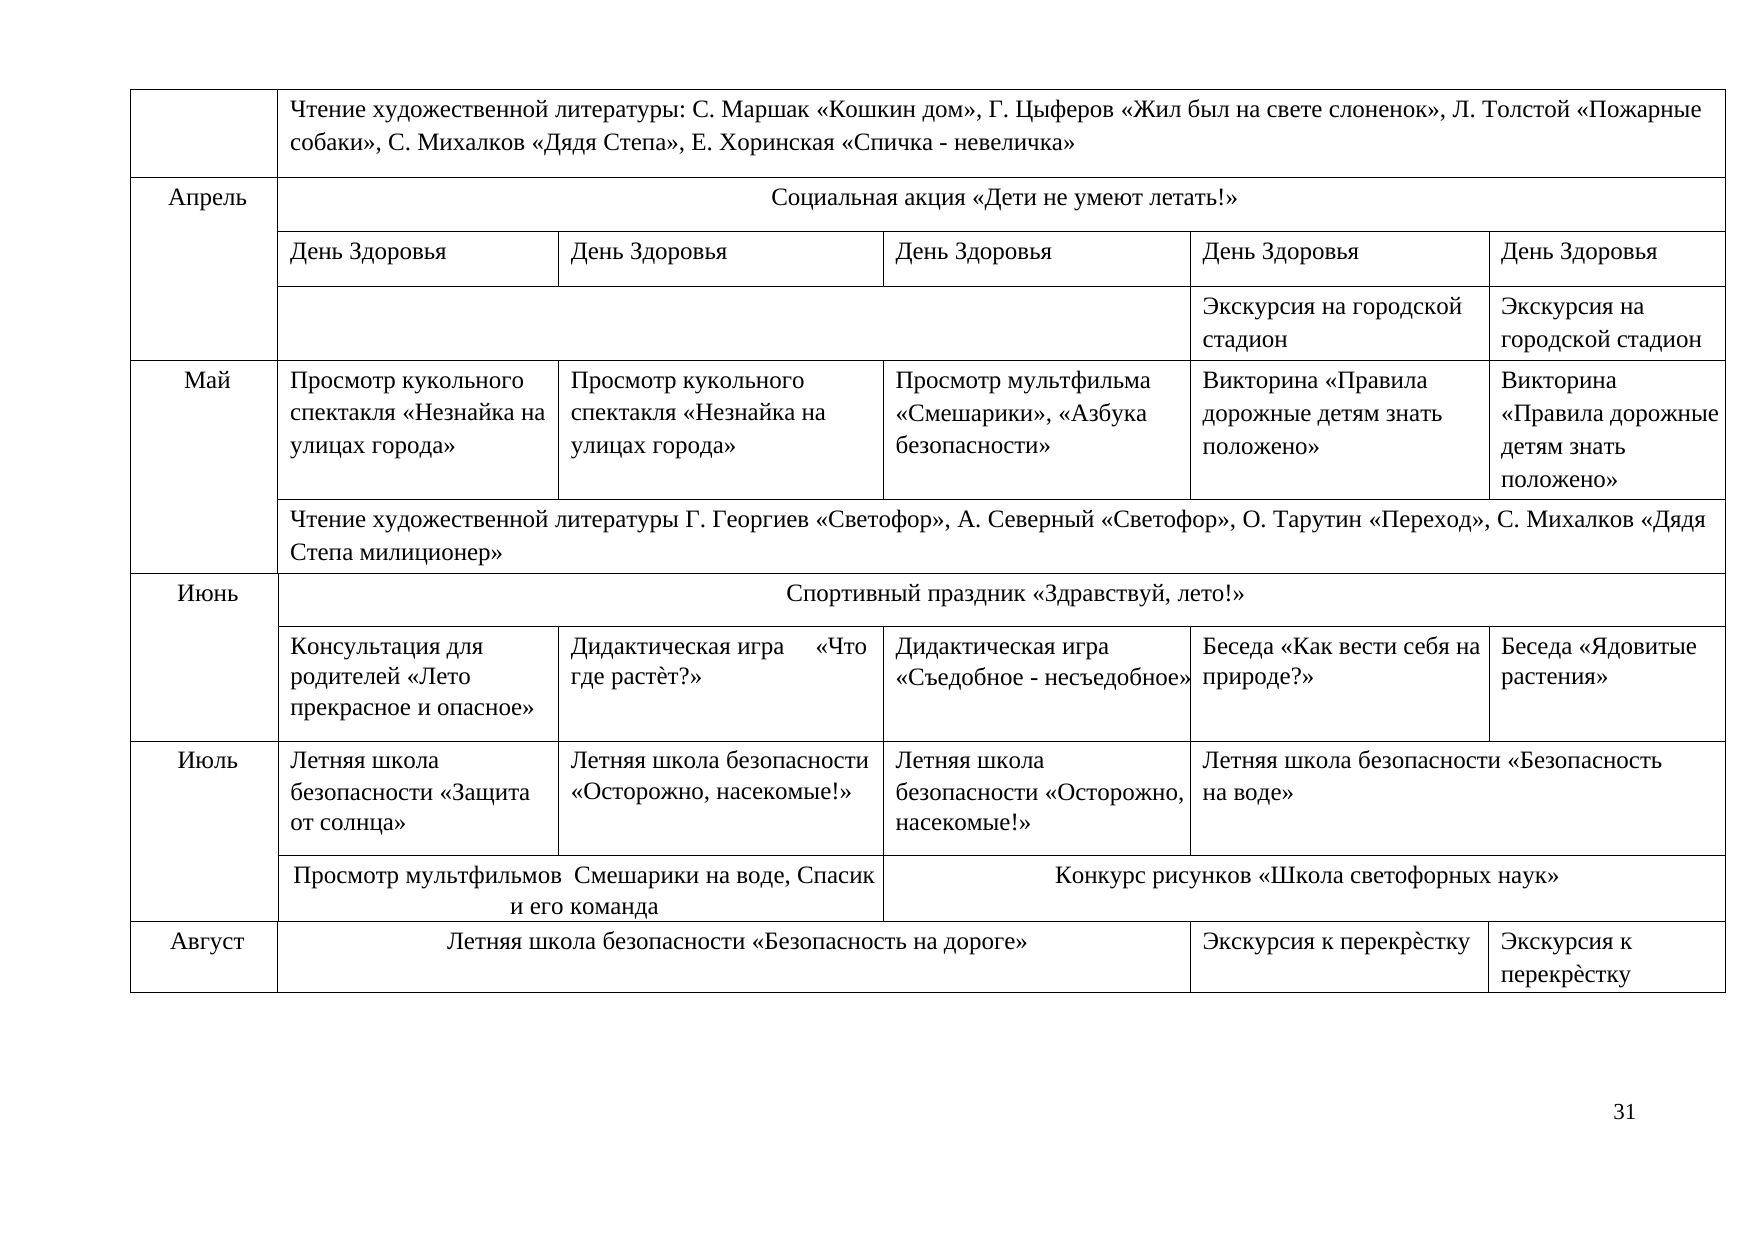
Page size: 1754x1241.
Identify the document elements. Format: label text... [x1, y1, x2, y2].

table_cell Беседа «Как вести себя на природе?» [1191, 627, 1489, 741]
table_cell Викторина «Правила дорожные детям знать положено» [1191, 361, 1489, 499]
table_cell Спортивный праздник «Здравствуй, лето!» [279, 574, 1725, 626]
table_header [131, 90, 277, 177]
table_cell Летняя школа безопасности «Осторожно, насекомые!» [884, 742, 1190, 855]
table_cell Чтение художественной литературы Г. Георгиев «Светофор», А. Северный «Светофор», О. Тарутин «Переход», С. Михалков «Дядя Степа милиционер» [278, 500, 1725, 573]
table_cell Викторина «Правила дорожные детям знать положено» [1490, 361, 1725, 499]
table_cell Июнь [131, 574, 278, 741]
table_cell День Здоровья [278, 232, 558, 286]
table_cell Конкурс рисунков «Школа светофорных наук» [884, 856, 1725, 921]
table_cell Летняя школа безопасности «Защита от солнца» [279, 742, 558, 855]
table_cell Беседа «Ядовитые растения» [1490, 627, 1725, 741]
table_cell Экскурсия к перекрѐстку [1191, 922, 1488, 992]
table_cell Социальная акция «Дети не умеют летать!» [278, 178, 1725, 231]
table_cell Летняя школа безопасности «Безопасность на дороге» [278, 922, 1190, 992]
table_cell День Здоровья [1191, 232, 1489, 286]
table_cell Консультация для родителей «Лето прекрасное и опасное» [279, 627, 558, 741]
table_cell Летняя школа безопасности «Осторожно, насекомые!» [559, 742, 883, 855]
table_cell Дидактическая игра «Съедобное - несъедобное» [884, 627, 1190, 741]
table_cell Просмотр кукольного спектакля «Незнайка на улицах города» [559, 361, 883, 499]
table_cell Май [131, 361, 277, 573]
table_cell Экскурсия к перекрѐстку [1489, 922, 1725, 992]
table_cell Просмотр мультфильма «Смешарики», «Азбука безопасности» [884, 361, 1190, 499]
table_cell День Здоровья [559, 232, 883, 286]
table_cell Апрель [131, 178, 277, 359]
table_cell Просмотр мультфильмов Смешарики на воде, Спасик и его команда [279, 856, 883, 921]
table_cell Экскурсия на городской стадион [1191, 287, 1489, 359]
table_header Чтение художественной литературы: С. Маршак «Кошкин дом», Г. Цыферов «Жил был на свете слоненок», Л. Толстой «Пожарные собаки», С. Михалков «Дядя Степа», Е. Хоринская «Спичка - невеличка» [278, 90, 1725, 177]
table_cell Просмотр кукольного спектакля «Незнайка на улицах города» [278, 361, 558, 499]
table_cell День Здоровья [1490, 232, 1725, 286]
table_cell [278, 287, 1190, 359]
table_cell День Здоровья [884, 232, 1190, 286]
table_cell Август [131, 922, 277, 992]
table_cell Дидактическая игра «Что где растѐт?» [559, 627, 883, 741]
table_cell Июль [131, 742, 278, 921]
table_cell Экскурсия на городской стадион [1490, 287, 1725, 359]
table_cell Летняя школа безопасности «Безопасность на воде» [1191, 742, 1725, 855]
